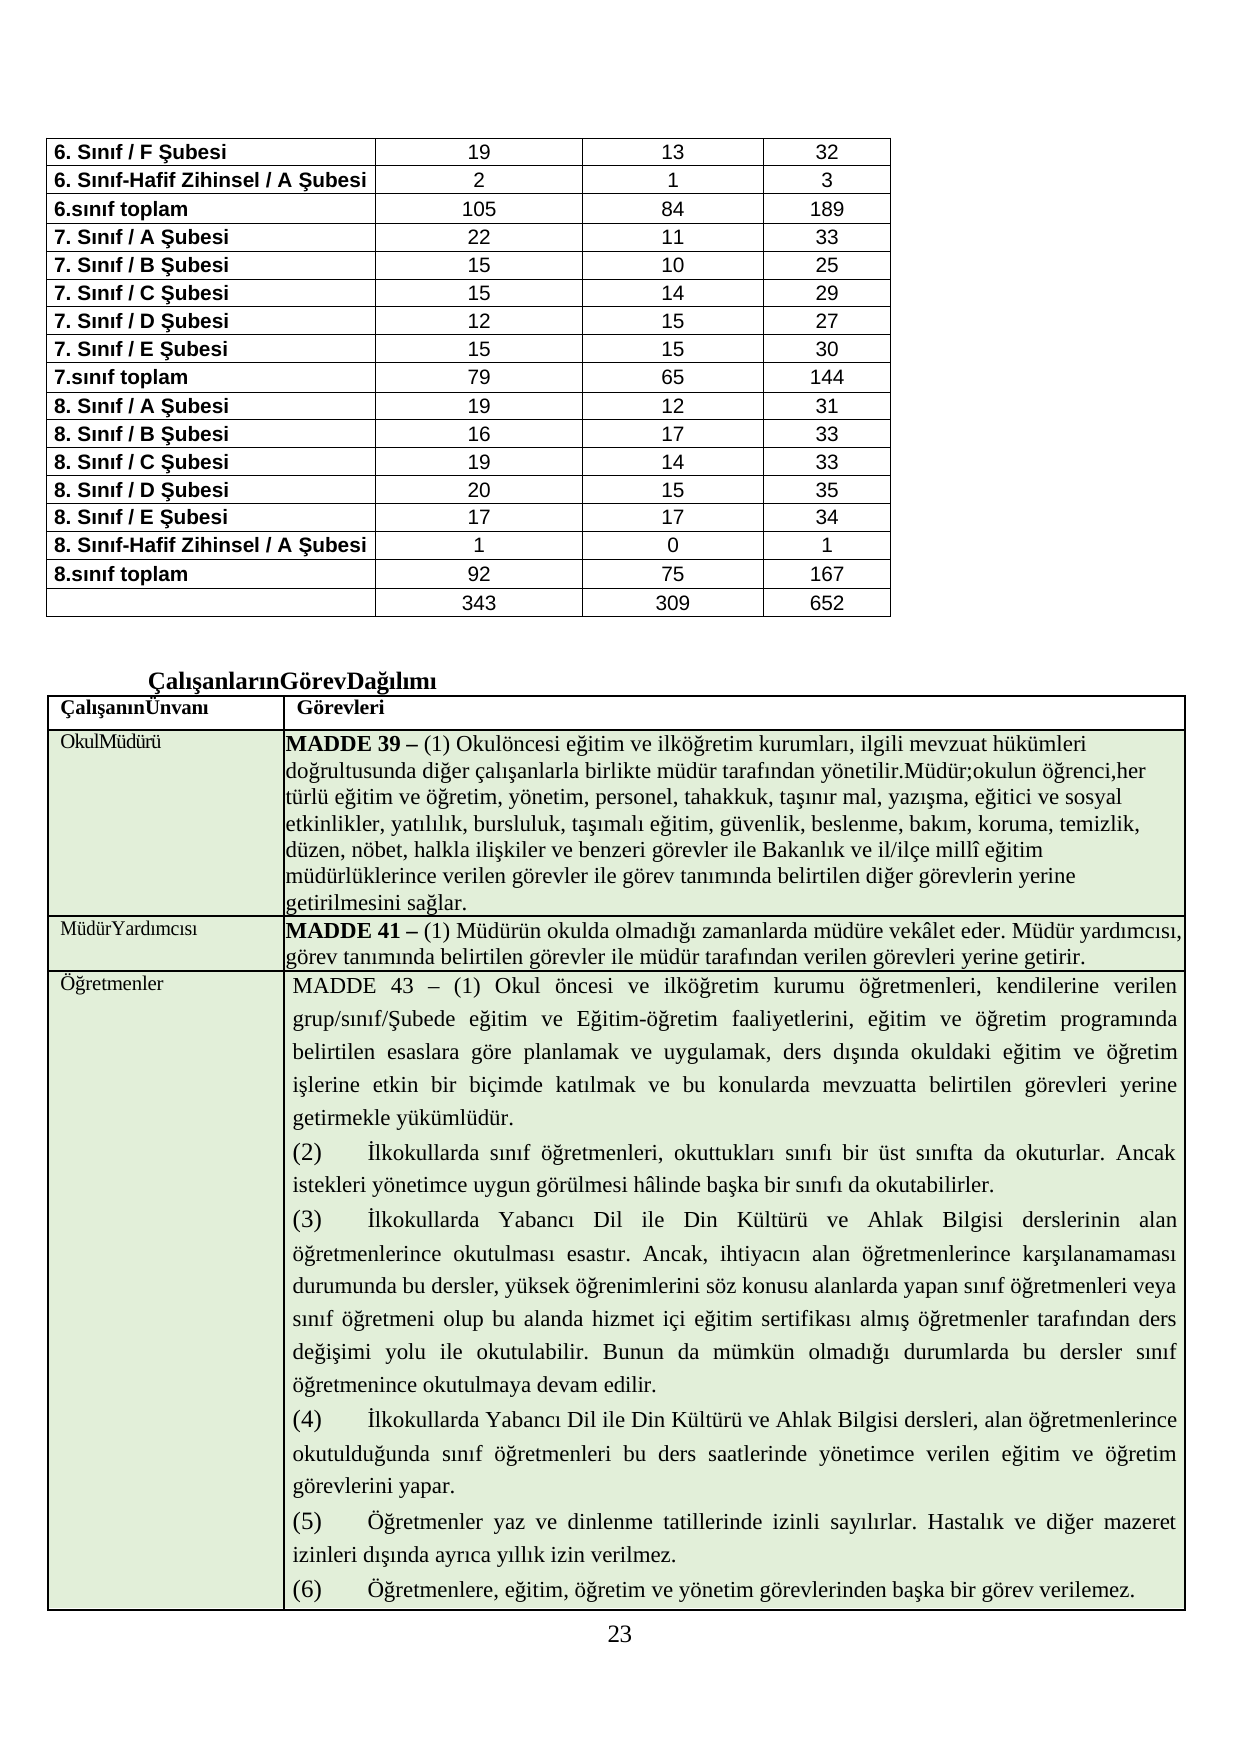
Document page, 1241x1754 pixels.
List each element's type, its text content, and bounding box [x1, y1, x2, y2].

table_cell 1 [764, 532, 890, 558]
table_cell 17 [583, 504, 763, 531]
table_cell 7.sınıf toplam [47, 363, 375, 392]
table_cell 6. Sınıf-Hafif Zihinsel / A Şubesi [47, 166, 375, 193]
table_cell 7. Sınıf / B Şubesi [47, 252, 375, 278]
table_cell 6.sınıf toplam [47, 194, 375, 223]
table_cell 33 [764, 448, 890, 475]
table_cell 25 [764, 252, 890, 278]
table_header Görevleri [285, 697, 1184, 728]
table_cell 7. Sınıf / C Şubesi [47, 280, 375, 306]
table_cell 16 [376, 420, 582, 447]
table_cell 8. Sınıf-Hafif Zihinsel / A Şubesi [47, 532, 375, 558]
table_cell 65 [583, 363, 763, 392]
table_cell 11 [583, 224, 763, 251]
table_cell 75 [583, 560, 763, 588]
table_cell 27 [764, 307, 890, 334]
table_cell 8. Sınıf / D Şubesi [47, 476, 375, 503]
table_cell 31 [764, 393, 890, 419]
table_cell 167 [764, 560, 890, 588]
table_cell 12 [376, 307, 582, 334]
table_cell 14 [583, 280, 763, 306]
table_cell OkulMüdürü [49, 731, 283, 915]
table_cell 2 [376, 166, 582, 193]
table_cell 8. Sınıf / B Şubesi [47, 420, 375, 447]
table_cell 19 [376, 448, 582, 475]
table_cell 15 [376, 335, 582, 362]
table_cell 15 [583, 335, 763, 362]
table_cell 15 [583, 307, 763, 334]
table_cell 20 [376, 476, 582, 503]
table_cell MADDE 39 – (1) Okulöncesi eğitim ve ilköğretim kurumları, ilgili mevzuat hükümleri doğrultusunda diğer çalışanlarla birlikte müdür tarafından yönetilir.Müdür;okulun öğrenci,her türlü eğitim ve öğretim, yönetim, personel, tahakkuk, taşınır mal, yazışma, eğitici ve sosyal etkinlikler, yatılılık, bursluluk, taşımalı eğitim, güvenlik, beslenme, bakım, koruma, temizlik, düzen, nöbet, halkla ilişkiler ve benzeri görevler ile Bakanlık ve il/ilçe millî eğitim müdürlüklerince verilen görevler ile görev tanımında belirtilen diğer görevlerin yerine getirilmesini sağlar. [285, 731, 1184, 915]
table_cell MADDE 41 – (1) Müdürün okulda olmadığı zamanlarda müdüre vekâlet eder. Müdür yardımcısı, görev tanımında belirtilen görevler ile müdür tarafından verilen görevleri yerine getirir. [285, 917, 1184, 970]
table_cell 79 [376, 363, 582, 392]
table_cell 8. Sınıf / E Şubesi [47, 504, 375, 531]
table_cell 19 [376, 393, 582, 419]
table_cell 309 [583, 589, 763, 616]
table_cell 15 [376, 252, 582, 278]
table_cell 33 [764, 420, 890, 447]
table_cell 7. Sınıf / D Şubesi [47, 307, 375, 334]
table_cell 17 [376, 504, 582, 531]
table_cell 92 [376, 560, 582, 588]
table_header ÇalışanınÜnvanı [49, 697, 283, 728]
table_cell 22 [376, 224, 582, 251]
table_cell 652 [764, 589, 890, 616]
table_cell 84 [583, 194, 763, 223]
table_cell 8. Sınıf / A Şubesi [47, 393, 375, 419]
table_cell 15 [376, 280, 582, 306]
table_cell 17 [583, 420, 763, 447]
table_cell 14 [583, 448, 763, 475]
table_cell [47, 589, 375, 616]
table_cell 7. Sınıf / E Şubesi [47, 335, 375, 362]
table_cell 1 [376, 532, 582, 558]
table_cell 35 [764, 476, 890, 503]
table_cell 13 [583, 139, 763, 165]
table_cell 105 [376, 194, 582, 223]
table_cell 34 [764, 504, 890, 531]
table_cell 33 [764, 224, 890, 251]
table_cell 8.sınıf toplam [47, 560, 375, 588]
table_cell 32 [764, 139, 890, 165]
table_cell MüdürYardımcısı [49, 917, 283, 970]
table_cell 343 [376, 589, 582, 616]
text ÇalışanlarınGörevDağılımı [148, 666, 1198, 694]
table_cell 30 [764, 335, 890, 362]
table_cell 0 [583, 532, 763, 558]
table_cell 3 [764, 166, 890, 193]
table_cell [285, 972, 1184, 1608]
table_cell 12 [583, 393, 763, 419]
table_cell 7. Sınıf / A Şubesi [47, 224, 375, 251]
table_cell 15 [583, 476, 763, 503]
table_cell 8. Sınıf / C Şubesi [47, 448, 375, 475]
table_cell 189 [764, 194, 890, 223]
table_cell 144 [764, 363, 890, 392]
table_cell 19 [376, 139, 582, 165]
table_cell 6. Sınıf / F Şubesi [47, 139, 375, 165]
table_cell 1 [583, 166, 763, 193]
table_cell Öğretmenler [49, 972, 283, 1608]
table_cell 29 [764, 280, 890, 306]
table_cell 10 [583, 252, 763, 278]
